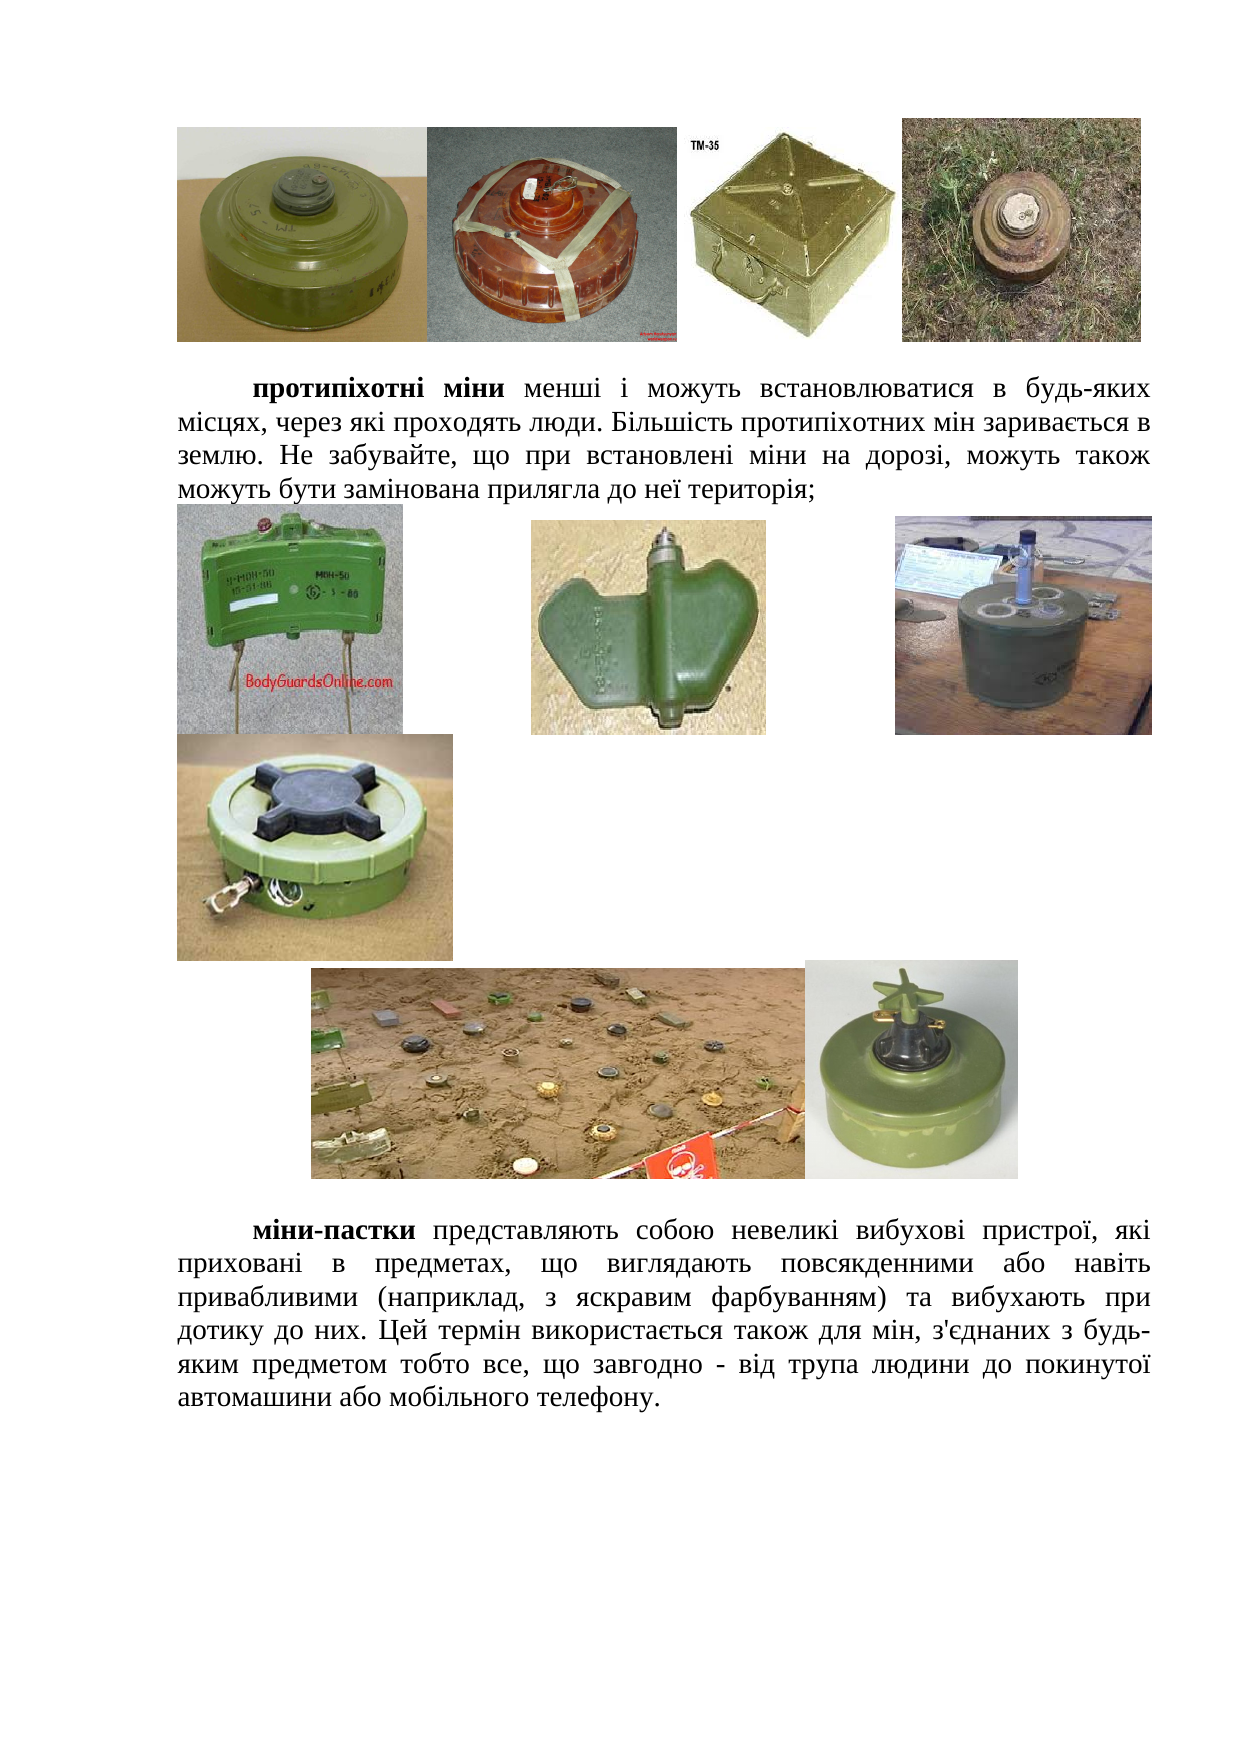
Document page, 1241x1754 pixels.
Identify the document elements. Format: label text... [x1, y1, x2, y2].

picture [311, 960, 1018, 1179]
picture [531, 520, 766, 735]
text міни-пастки представляють собою невеликі вибухові пристрої, які приховані в предметах, що виглядають повсякденними або навіть привабливими (наприклад, з яскравим фарбуванням) та вибухають при дотику до них. Цей термін використається також для мін, з'єднаних з будь-яким предметом тобто все, що завгодно - від трупа людини до покинутої автомашини або мобільного телефону. [177, 1212, 1152, 1413]
text протипіхотні міни менші і можуть встановлюватися в будь-яких місцях, через які проходять люди. Більшість протипіхотних мін заривається в землю. Не забувайте, що при встановлені міни на дорозі, можуть також можуть бути замінована прилягла до неї територія; [177, 370, 1152, 504]
picture [177, 118, 1141, 342]
picture [895, 516, 1152, 735]
picture [177, 504, 453, 961]
